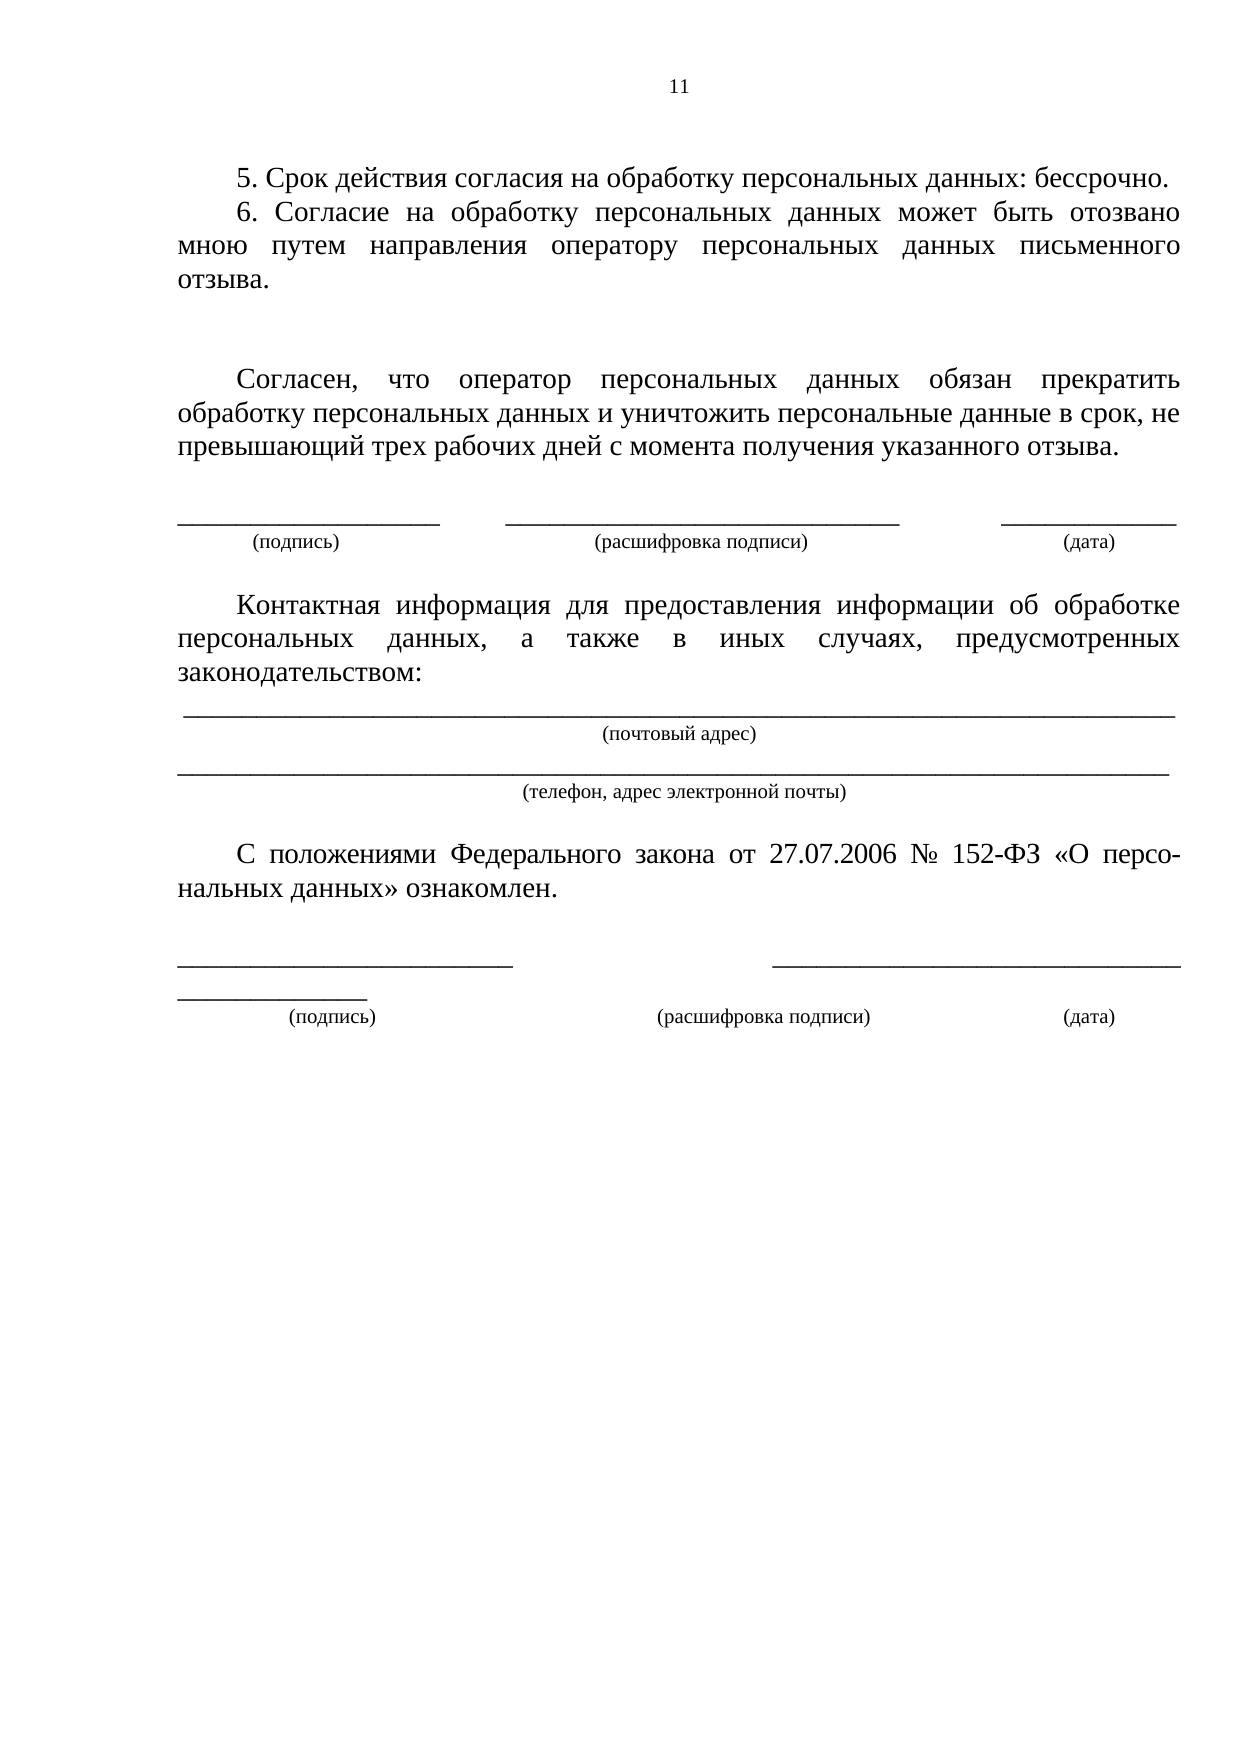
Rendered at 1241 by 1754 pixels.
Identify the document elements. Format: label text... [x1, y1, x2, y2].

text Контактная информация для предоставления информации об обработке персональных данных, а также в иных случаях, предусмотренных законодательством: [177, 587, 1181, 687]
text (телефон, адрес электронной почты) [177, 778, 1181, 803]
text 5. Срок действия согласия на обработку персональных данных: бессрочно. [177, 160, 1181, 194]
text (подпись) (расшифровка подписи) (дата) [177, 1004, 1181, 1028]
text ____________________________________________________________________ [177, 745, 1181, 778]
text Согласен, что оператор персональных данных обязан прекратить обработку персональных данных и уничтожить персональные данные в срок, не превышающий трех рабочих дней с момента получения указанного отзыва. [177, 361, 1181, 462]
text 6. Согласие на обработку персональных данных может быть отозвано мною путем направления оператору персональных данных письменного отзыва. [177, 194, 1181, 294]
text __________________ ___________________________ ____________ [177, 496, 1181, 529]
text ____________________________________________________________________ [177, 687, 1181, 721]
text (почтовый адрес) [177, 721, 1181, 745]
text (подпись) (расшифровка подписи) (дата) [177, 529, 1181, 553]
text _______________________ ____________________________ _____________ [177, 937, 1181, 1004]
text С положениями Федерального закона от 27.07.2006 № 152-ФЗ «О персо- нальных данных» ознакомлен. [177, 836, 1181, 903]
